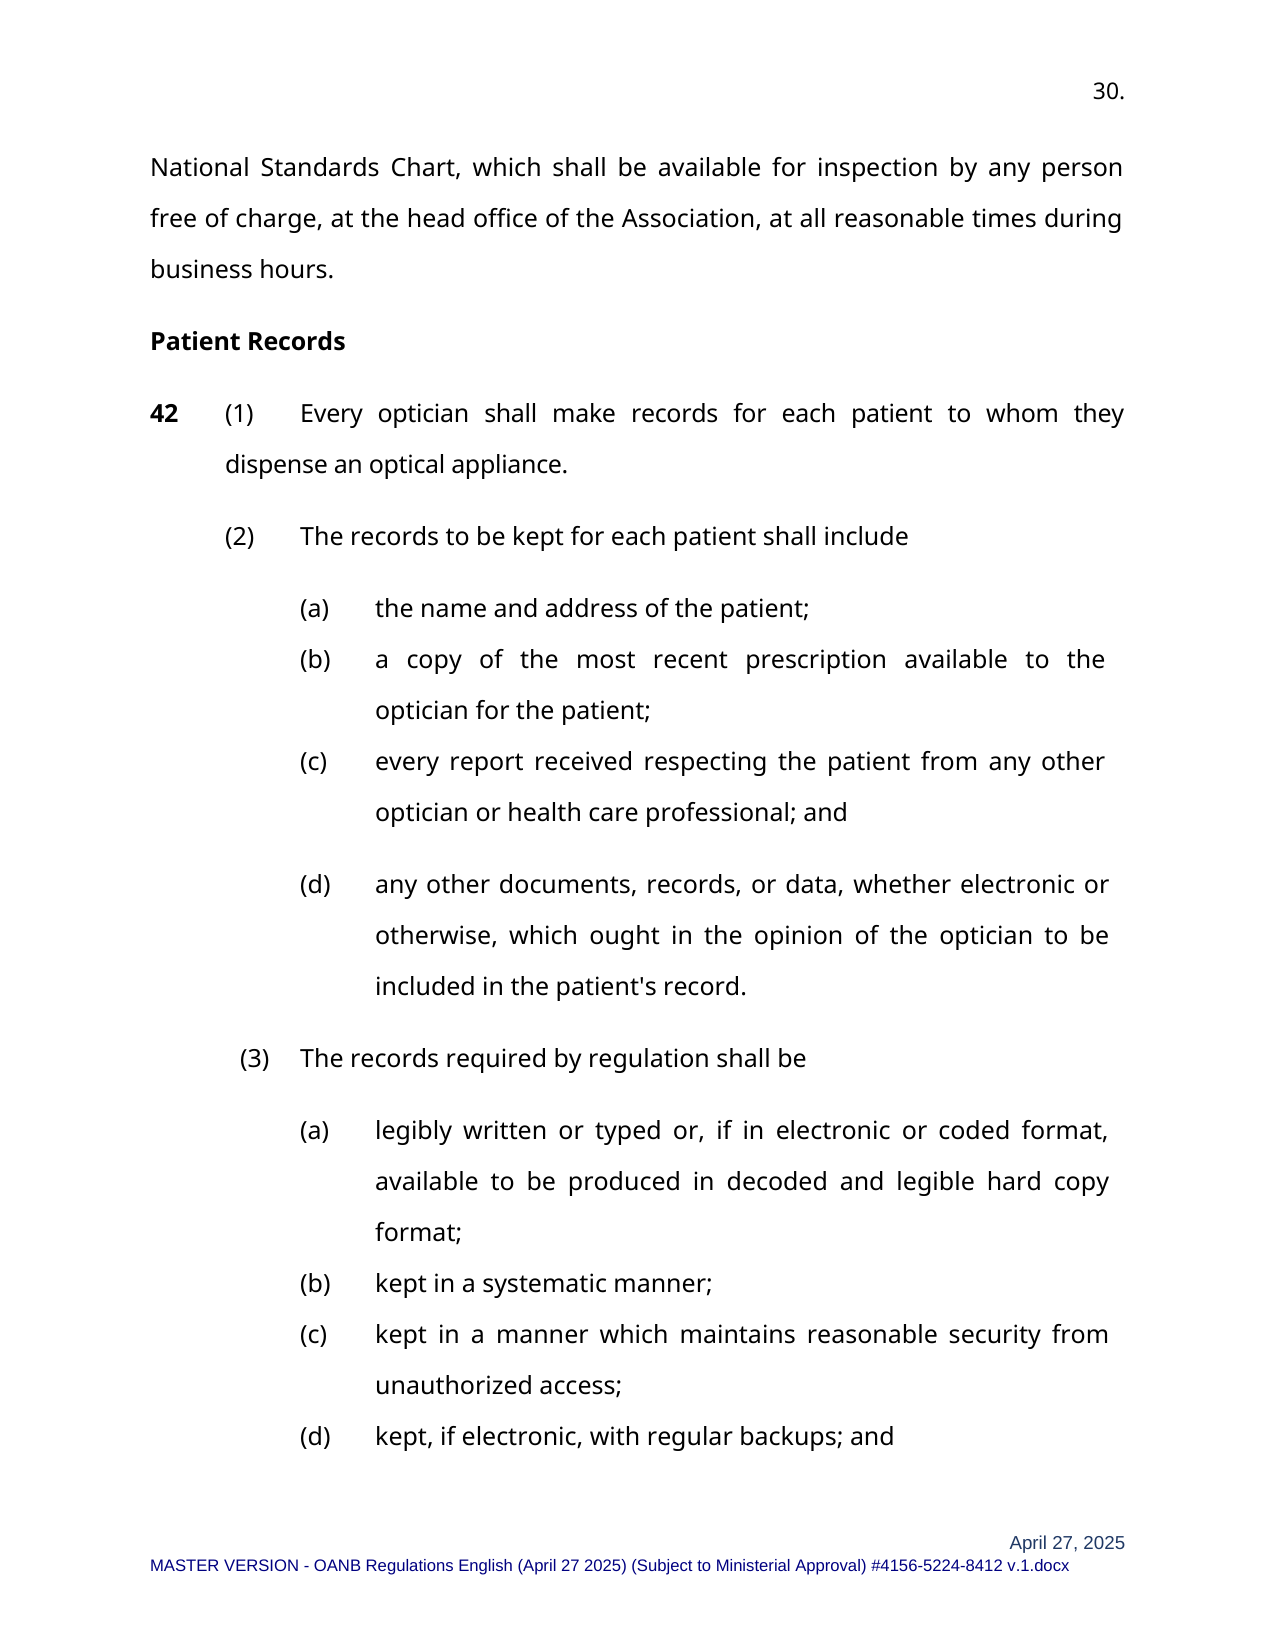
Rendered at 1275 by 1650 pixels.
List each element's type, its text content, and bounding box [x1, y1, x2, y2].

list kept in a manner which maintains reasonable security from unauthorized access; [300, 1317, 1110, 1402]
text 42 (1) Every optician shall make records for each patient to whom they dispense an optical appliance. [150, 396, 1125, 481]
text (2) The records to be kept for each patient shall include [225, 519, 1125, 553]
text Patient Records [150, 324, 1125, 358]
list kept in a systematic manner; [300, 1266, 1125, 1300]
list every report received respecting the patient from any other optician or health care professional; and [300, 744, 1106, 829]
list a copy of the most recent prescription available to the optician for the patient; [300, 642, 1106, 727]
text (3) The records required by regulation shall be [240, 1041, 1125, 1075]
text (d) any other documents, records, or data, whether electronic or otherwise, which ought in the opinion of the optician to be included in the patient's record. [300, 867, 1110, 1003]
list kept, if electronic, with regular backups; and [300, 1419, 1125, 1453]
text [150, 150, 1125, 286]
list legibly written or typed or, if in electronic or coded format, available to be produced in decoded and legible hard copy format; [300, 1112, 1110, 1249]
list the name and address of the patient; [300, 591, 1125, 625]
